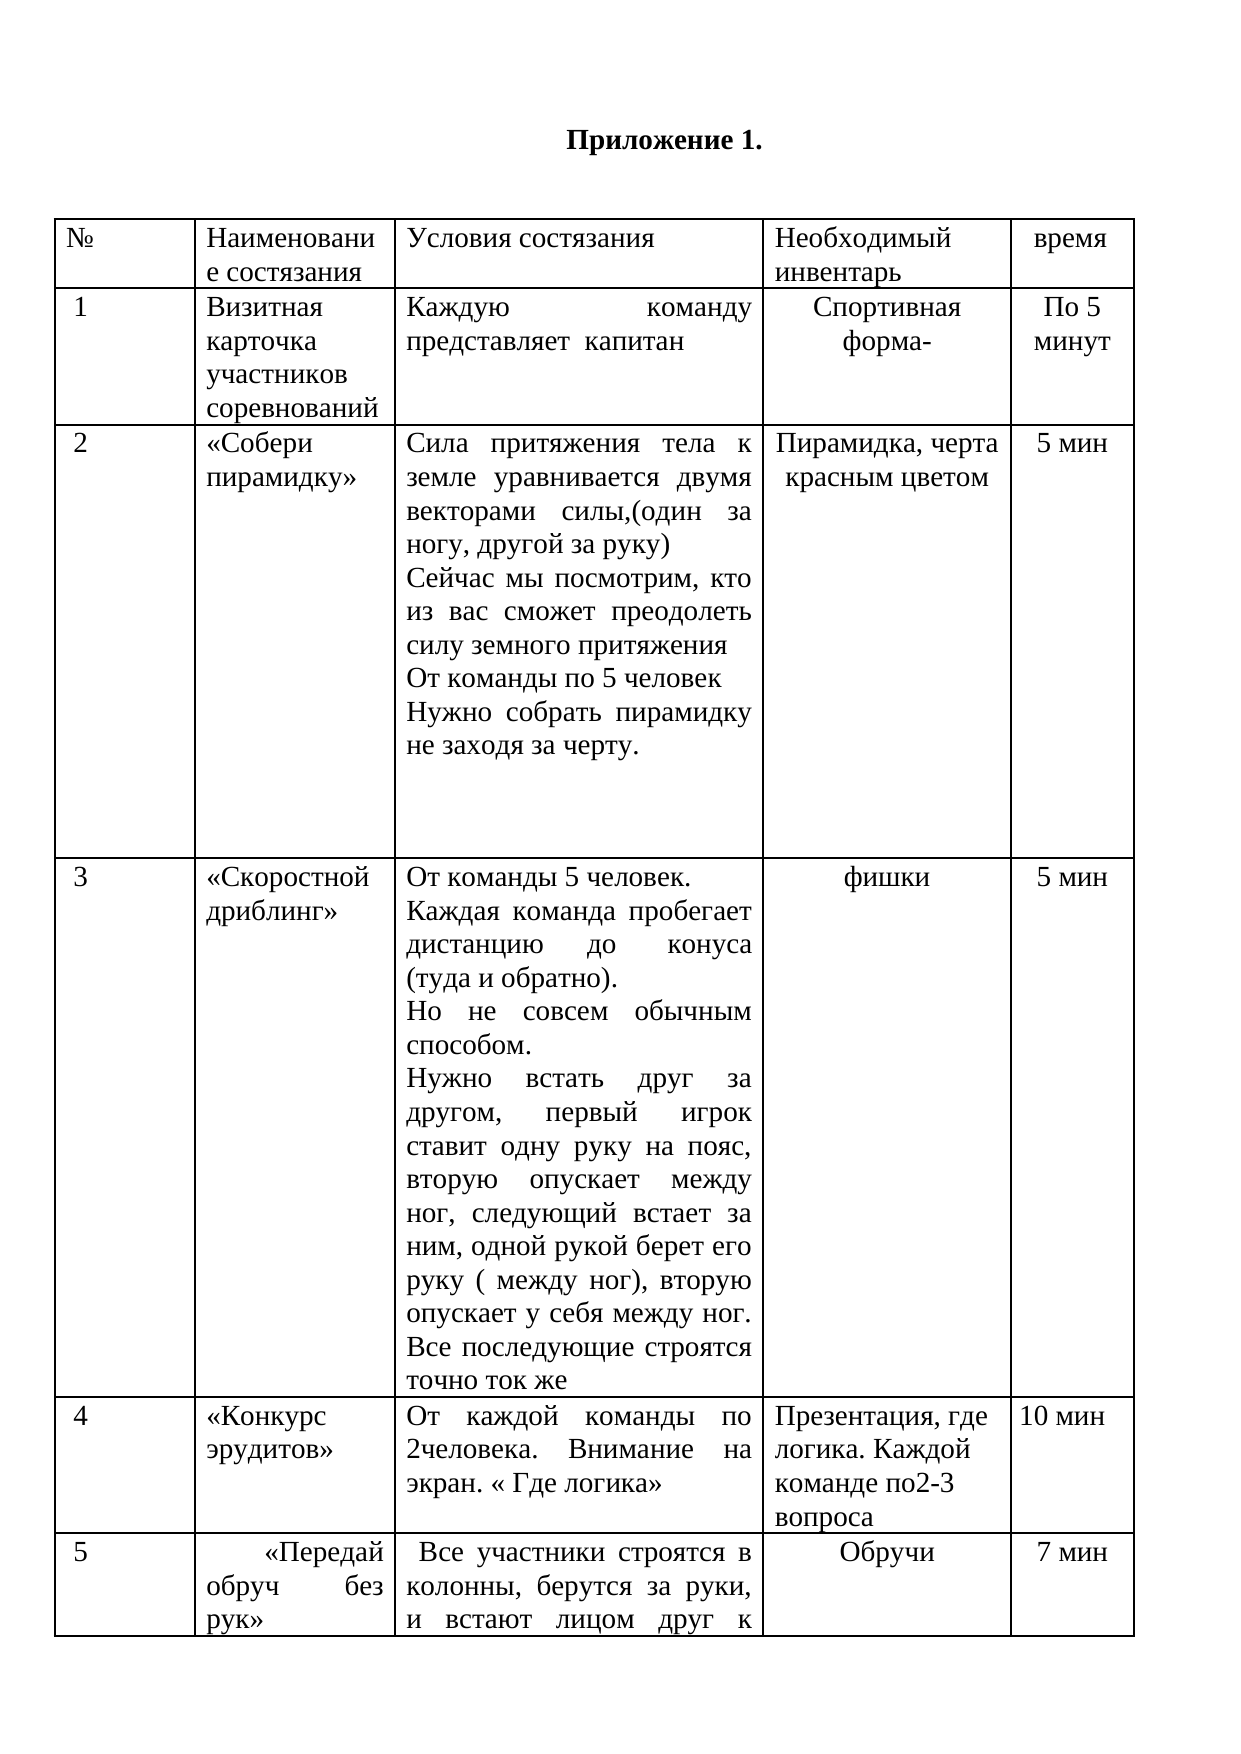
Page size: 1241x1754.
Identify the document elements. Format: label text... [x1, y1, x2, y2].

table_cell «Конкурс эрудитов» [196, 1398, 394, 1532]
table_cell От каждой команды по 2человека. Внимание на экран. « Где логика» [396, 1398, 762, 1532]
table_cell фишки [764, 859, 1010, 1396]
table_header № [56, 220, 194, 287]
table_header Наименование состязания [196, 220, 394, 287]
table_cell Сила притяжения тела к земле уравнивается двумя векторами силы,(один за ногу, другой за руку) Сейчас мы посмотрим, кто из вас сможет преодолеть силу земного притяжения От команды по 5 человек Нужно собрать пирамидку не заходя за черту. [396, 426, 762, 857]
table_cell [396, 1534, 762, 1635]
table_cell 7 мин [1012, 1534, 1133, 1635]
table_cell 3 [56, 859, 194, 1396]
table_cell Визитная карточка участников соревнований [196, 289, 394, 423]
table_cell Спортивная форма- [764, 289, 1010, 423]
text Приложение 1. [133, 122, 1196, 155]
table_cell 5 мин [1012, 859, 1133, 1396]
table_cell По 5 минут [1012, 289, 1133, 423]
table_cell Обручи [764, 1534, 1010, 1635]
table_header Условия состязания [396, 220, 762, 287]
table_cell 5 [56, 1534, 194, 1635]
table_cell «Скоростной дриблинг» [196, 859, 394, 1396]
table_cell 4 [56, 1398, 194, 1532]
table_cell От команды 5 человек. Каждая команда пробегает дистанцию до конуса (туда и обратно). Но не совсем обычным способом. Нужно встать друг за другом, первый игрок ставит одну руку на пояс, вторую опускает между ног, следующий встает за ним, одной рукой берет его руку ( между ног), вторую опускает у себя между ног. Все последующие строятся точно ток же [396, 859, 762, 1396]
table_cell Каждую команду представляет капитан [396, 289, 762, 423]
table_header Необходимый инвентарь [764, 220, 1010, 287]
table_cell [196, 1534, 394, 1635]
table_cell 10 мин [1012, 1398, 1133, 1532]
table_cell 1 [56, 289, 194, 423]
table_cell 2 [56, 426, 194, 857]
table_cell Пирамидка, черта красным цветом [764, 426, 1010, 857]
table_cell Презентация, где логика. Каждой команде по2-3 вопроса [764, 1398, 1010, 1532]
table_header время [1012, 220, 1133, 287]
table_cell 5 мин [1012, 426, 1133, 857]
table_cell «Собери пирамидку» [196, 426, 394, 857]
